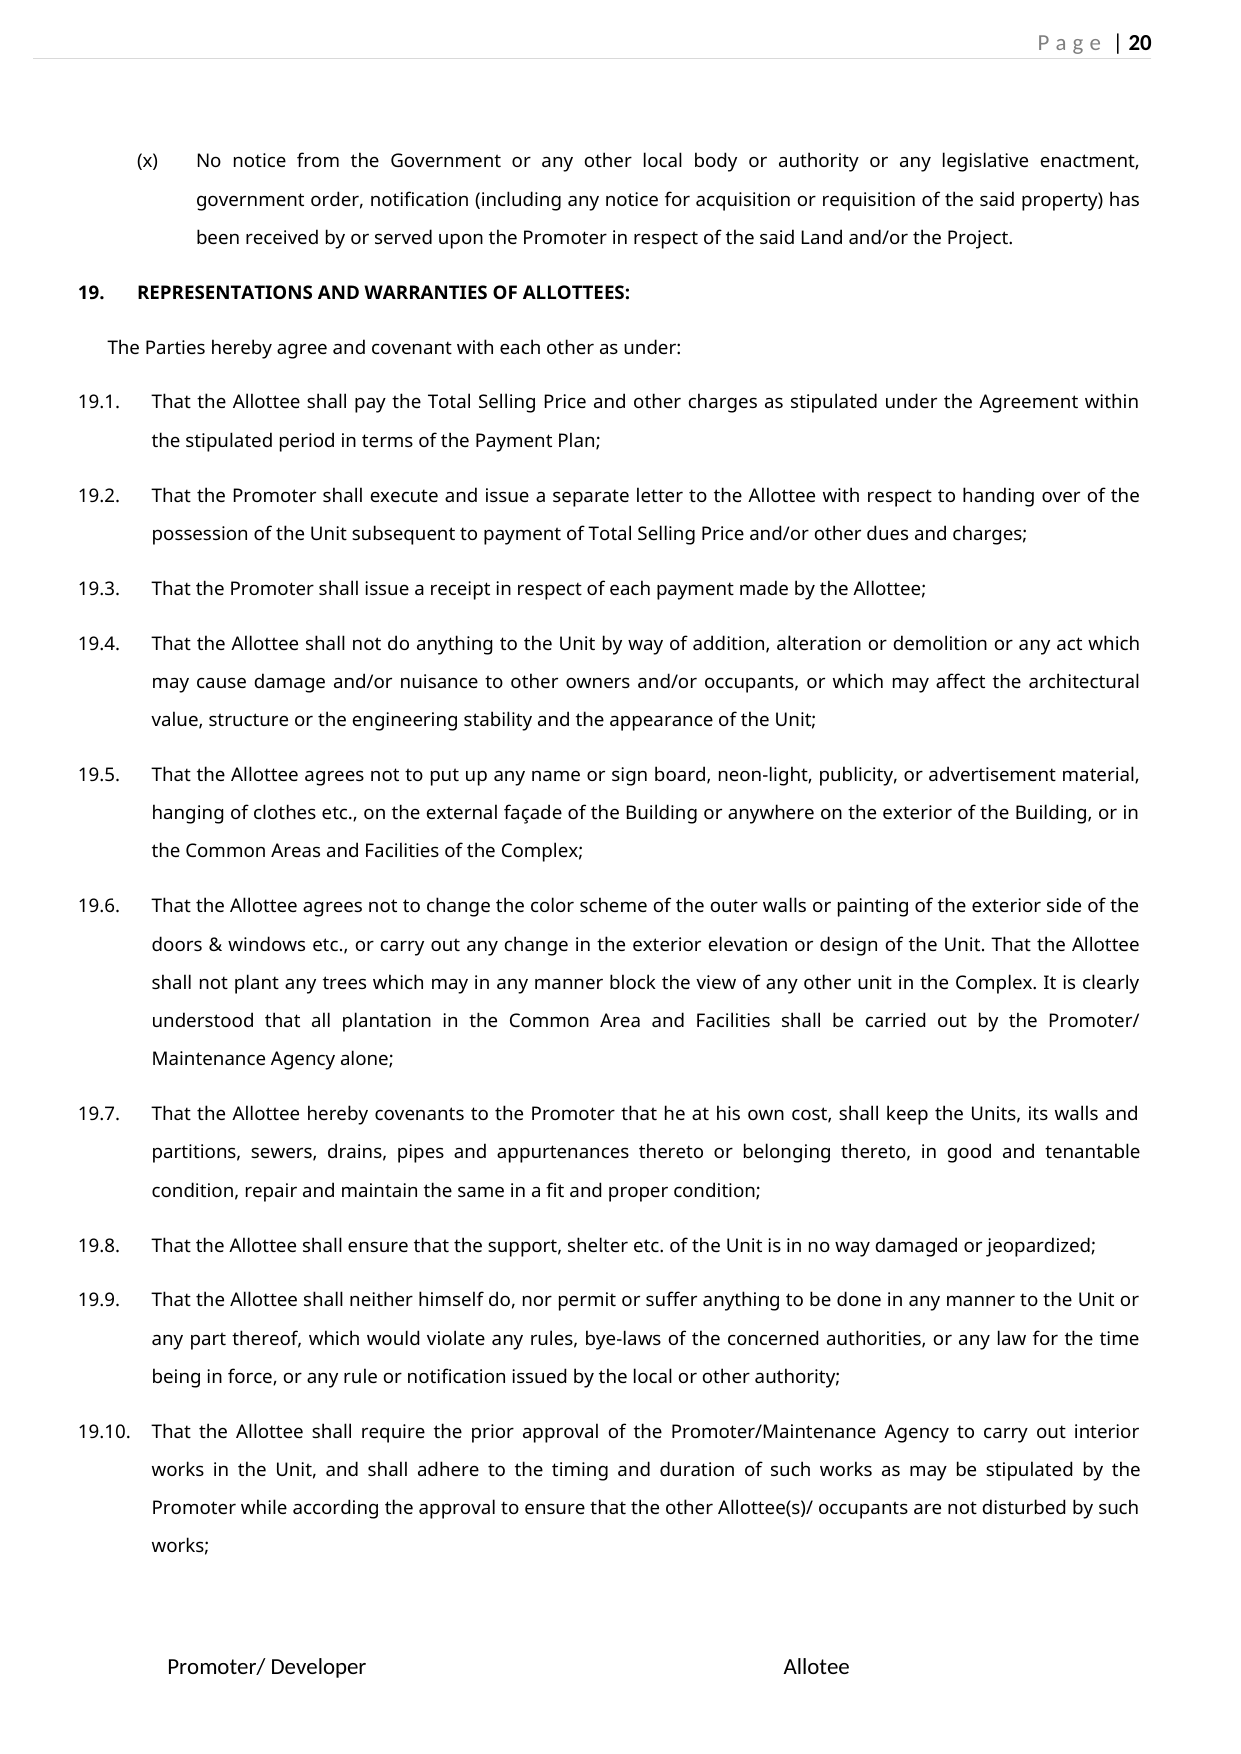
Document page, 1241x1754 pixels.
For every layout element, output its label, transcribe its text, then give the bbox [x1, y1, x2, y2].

list That the Promoter shall execute and issue a separate letter to the Allottee with respect to handing over of the possession of the Unit subsequent to payment of Total Selling Price and/or other dues and charges; [78, 482, 1141, 546]
list No notice from the Government or any other local body or authority or any legislative enactment, government order, notification (including any notice for acquisition or requisition of the said property) has been received by or served upon the Promoter in respect of the said Land and/or the Project. [137, 148, 1141, 250]
list That the Allottee shall require the prior approval of the Promoter/Maintenance Agency to carry out interior works in the Unit, and shall adhere to the timing and duration of such works as may be stipulated by the Promoter while according the approval to ensure that the other Allottee(s)/ occupants are not disturbed by such works; [78, 1418, 1141, 1558]
list That the Allottee shall neither himself do, nor permit or suffer anything to be done in any manner to the Unit or any part thereof, which would violate any rules, bye-laws of the concerned authorities, or any law for the time being in force, or any rule or notification issued by the local or other authority; [78, 1287, 1141, 1389]
list That the Allottee shall not do anything to the Unit by way of addition, alteration or demolition or any act which may cause damage and/or nuisance to other owners and/or occupants, or which may affect the architectural value, structure or the engineering stability and the appearance of the Unit; [78, 630, 1141, 732]
list That the Allottee hereby covenants to the Promoter that he at his own cost, shall keep the Units, its walls and partitions, sewers, drains, pipes and appurtenances thereto or belonging thereto, in good and tenantable condition, repair and maintain the same in a fit and proper condition; [78, 1101, 1141, 1202]
list That the Promoter shall issue a receipt in respect of each payment made by the Allottee; [78, 575, 1141, 601]
list That the Allottee agrees not to put up any name or sign board, neon-light, publicity, or advertisement material, hanging of clothes etc., on the external façade of the Building or anywhere on the exterior of the Building, or in the Common Areas and Facilities of the Complex; [78, 761, 1141, 863]
subtitle REPRESENTATIONS AND WARRANTIES OF ALLOTTEES: [78, 279, 1141, 304]
list That the Allottee shall pay the Total Selling Price and other charges as stipulated under the Agreement within the stipulated period in terms of the Payment Plan; [78, 389, 1141, 453]
list That the Allottee agrees not to change the color scheme of the outer walls or painting of the exterior side of the doors & windows etc., or carry out any change in the exterior elevation or design of the Unit. That the Allottee shall not plant any trees which may in any manner block the view of any other unit in the Complex. It is clearly understood that all plantation in the Common Area and Facilities shall be carried out by the Promoter/ Maintenance Agency alone; [78, 893, 1141, 1071]
subtitle The Parties hereby agree and covenant with each other as under: [107, 334, 1141, 359]
list That the Allottee shall ensure that the support, shelter etc. of the Unit is in no way damaged or jeopardized; [78, 1232, 1141, 1257]
